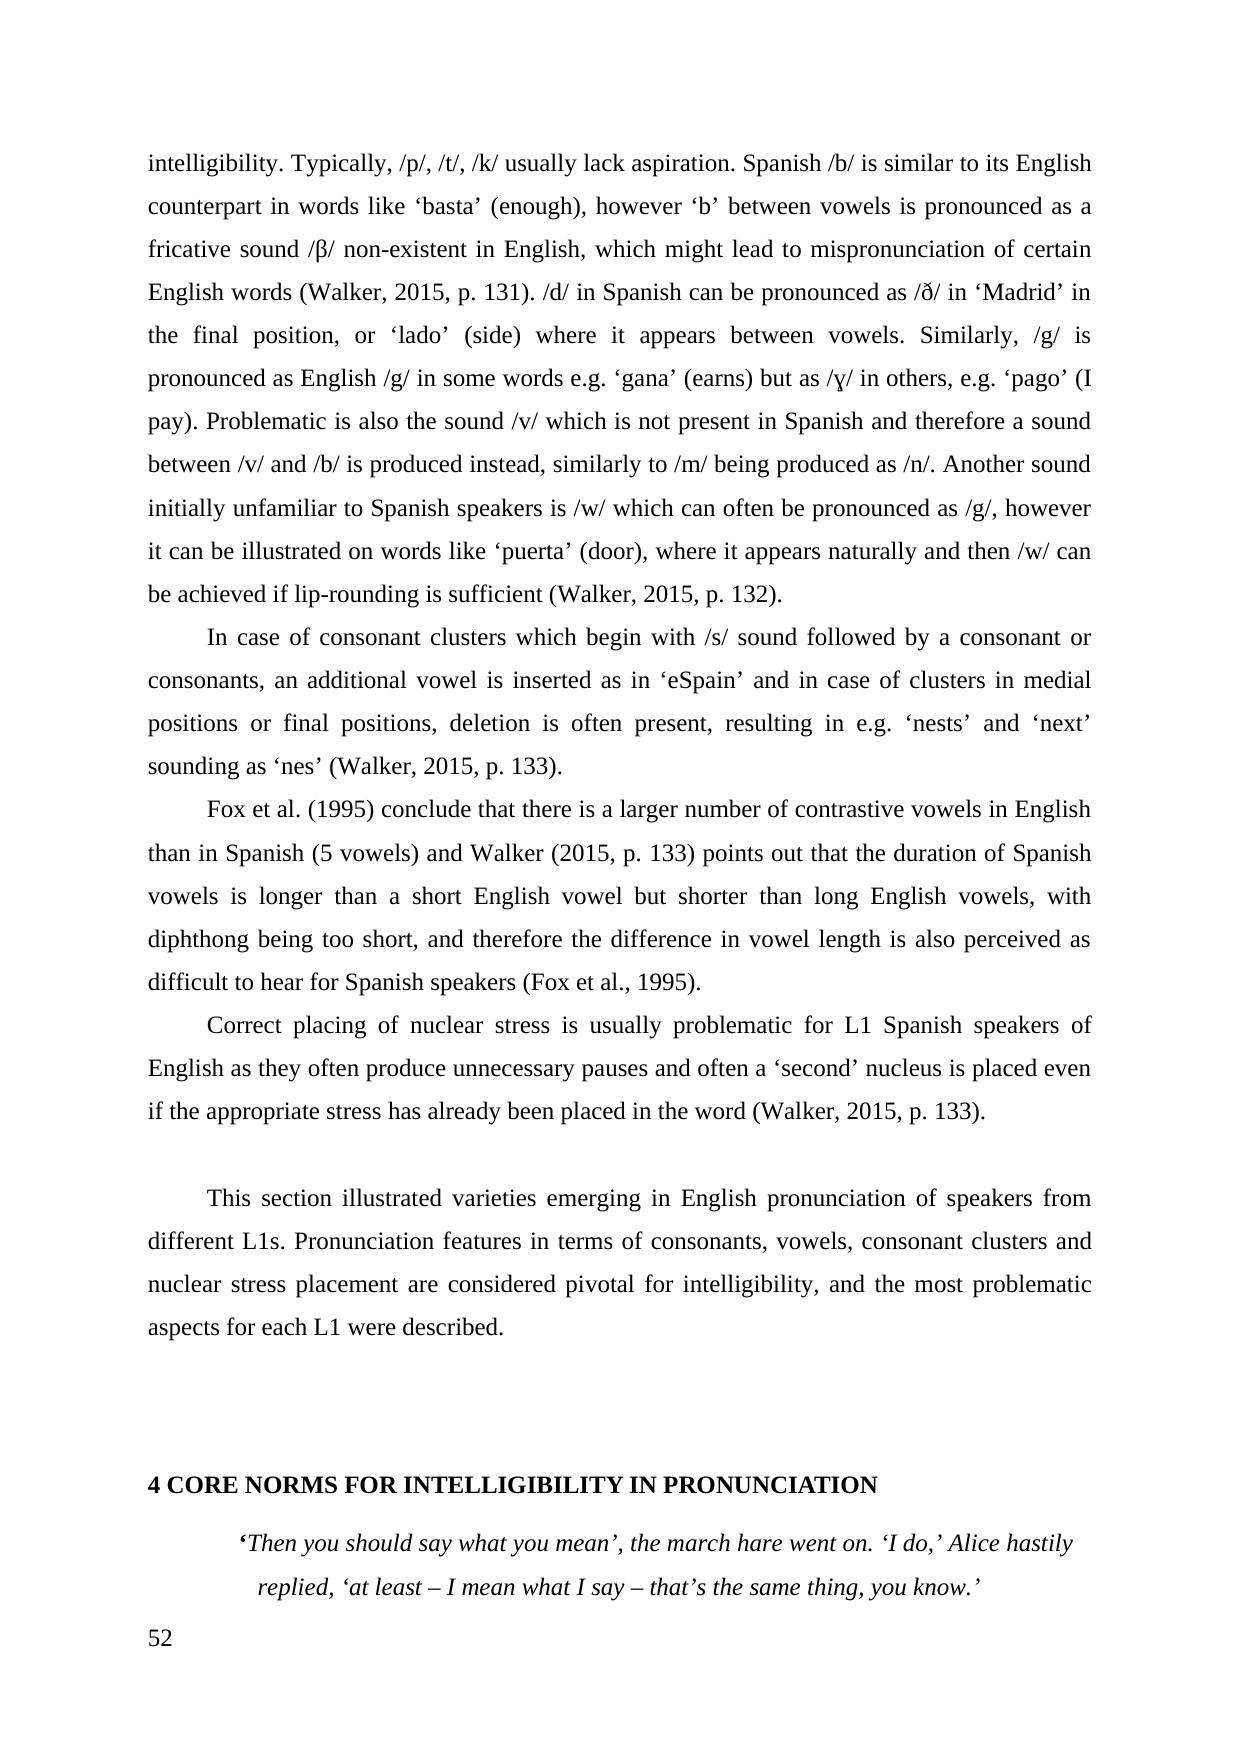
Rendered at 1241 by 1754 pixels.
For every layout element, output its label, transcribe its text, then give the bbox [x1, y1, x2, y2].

subtitle 4 CORE NORMS FOR INTELLIGIBILITY IN PRONUNCIATION [148, 1471, 1093, 1499]
text Correct placing of nuclear stress is usually problematic for L1 Spanish speakers of English as they often produce unnecessary pauses and often a ‘second’ nucleus is placed even if the appropriate stress has already been placed in the word (Walker, 2015, p. 133). [148, 1010, 1093, 1125]
text ‘Then you should say what you mean’, the march hare went on. ‘I do,’ Alice hastily replied, ‘at least – I mean what I say – that’s the same thing, you know.’ [148, 1528, 1093, 1600]
text In case of consonant clusters which begin with /s/ sound followed by a consonant or consonants, an additional vowel is inserted as in ‘eSpain’ and in case of clusters in medial positions or final positions, deletion is often present, resulting in e.g. ‘nests’ and ‘next’ sounding as ‘nes’ (Walker, 2015, p. 133). [148, 622, 1093, 780]
text This section illustrated varieties emerging in English pronunciation of speakers from different L1s. Pronunciation features in terms of consonants, vowels, consonant clusters and nuclear stress placement are considered pivotal for intelligibility, and the most problematic aspects for each L1 were described. [148, 1183, 1093, 1341]
text Fox et al. (1995) conclude that there is a larger number of contrastive vowels in English than in Spanish (5 vowels) and Walker (2015, p. 133) points out that the duration of Spanish vowels is longer than a short English vowel but shorter than long English vowels, with diphthong being too short, and therefore the difference in vowel length is also perceived as difficult to hear for Spanish speakers (Fox et al., 1995). [148, 794, 1093, 996]
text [148, 148, 1093, 608]
